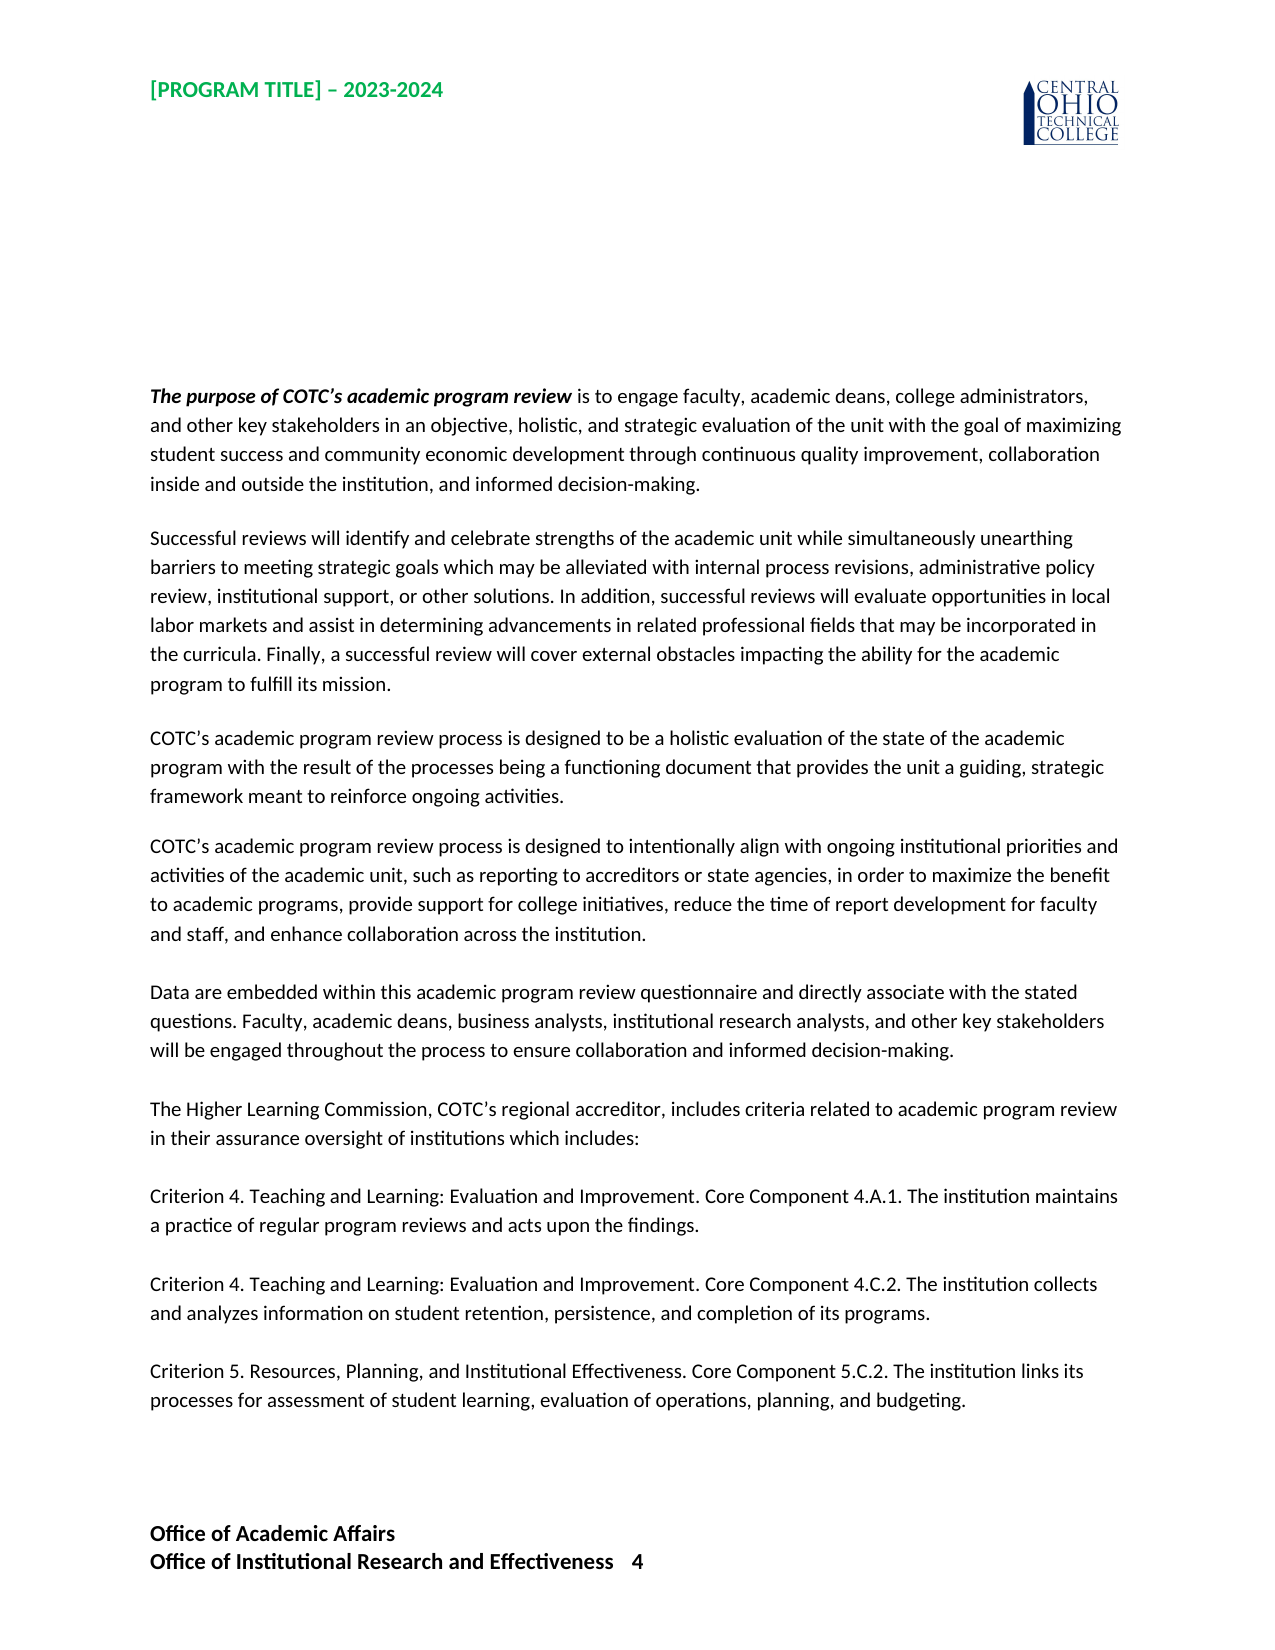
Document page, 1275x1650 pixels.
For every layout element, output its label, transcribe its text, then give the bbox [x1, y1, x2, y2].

text The Higher Learning Commission, COTC’s regional accreditor, includes criteria related to academic program review in their assurance oversight of institutions which includes: [150, 1096, 1125, 1150]
text Criterion 4. Teaching and Learning: Evaluation and Improvement. Core Component 4.A.1. The institution maintains a practice of regular program reviews and acts upon the findings. [150, 1183, 1125, 1238]
text COTC’s academic program review process is designed to be a holistic evaluation of the state of the academic program with the result of the processes being a functioning document that provides the unit a guiding, strategic framework meant to reinforce ongoing activities. [150, 725, 1125, 809]
picture [1019, 75, 1125, 150]
text Criterion 4. Teaching and Learning: Evaluation and Improvement. Core Component 4.C.2. The institution collects and analyzes information on student retention, persistence, and completion of its programs. [150, 1271, 1125, 1325]
text The purpose of COTC’s academic program review is to engage faculty, academic deans, college administrators, and other key stakeholders in an objective, holistic, and strategic evaluation of the unit with the goal of maximizing student success and community economic development through continuous quality improvement, collaboration inside and outside the institution, and informed decision-making. [150, 383, 1125, 496]
text Data are embedded within this academic program review questionnaire and directly associate with the stated questions. Faculty, academic deans, business analysts, institutional research analysts, and other key stakeholders will be engaged throughout the process to ensure collaboration and informed decision-making. [150, 979, 1125, 1063]
text Criterion 5. Resources, Planning, and Institutional Effectiveness. Core Component 5.C.2. The institution links its processes for assessment of student learning, evaluation of operations, planning, and budgeting. [150, 1358, 1125, 1413]
text Successful reviews will identify and celebrate strengths of the academic unit while simultaneously unearthing barriers to meeting strategic goals which may be alleviated with internal process revisions, administrative policy review, institutional support, or other solutions. In addition, successful reviews will evaluate opportunities in local labor markets and assist in determining advancements in related professional fields that may be incorporated in the curricula. Finally, a successful review will cover external obstacles impacting the ability for the academic program to fulfill its mission. [150, 525, 1125, 696]
text COTC’s academic program review process is designed to intentionally align with ongoing institutional priorities and activities of the academic unit, such as reporting to accreditors or state agencies, in order to maximize the benefit to academic programs, provide support for college initiatives, reduce the time of report development for faculty and staff, and enhance collaboration across the institution. [150, 833, 1125, 946]
